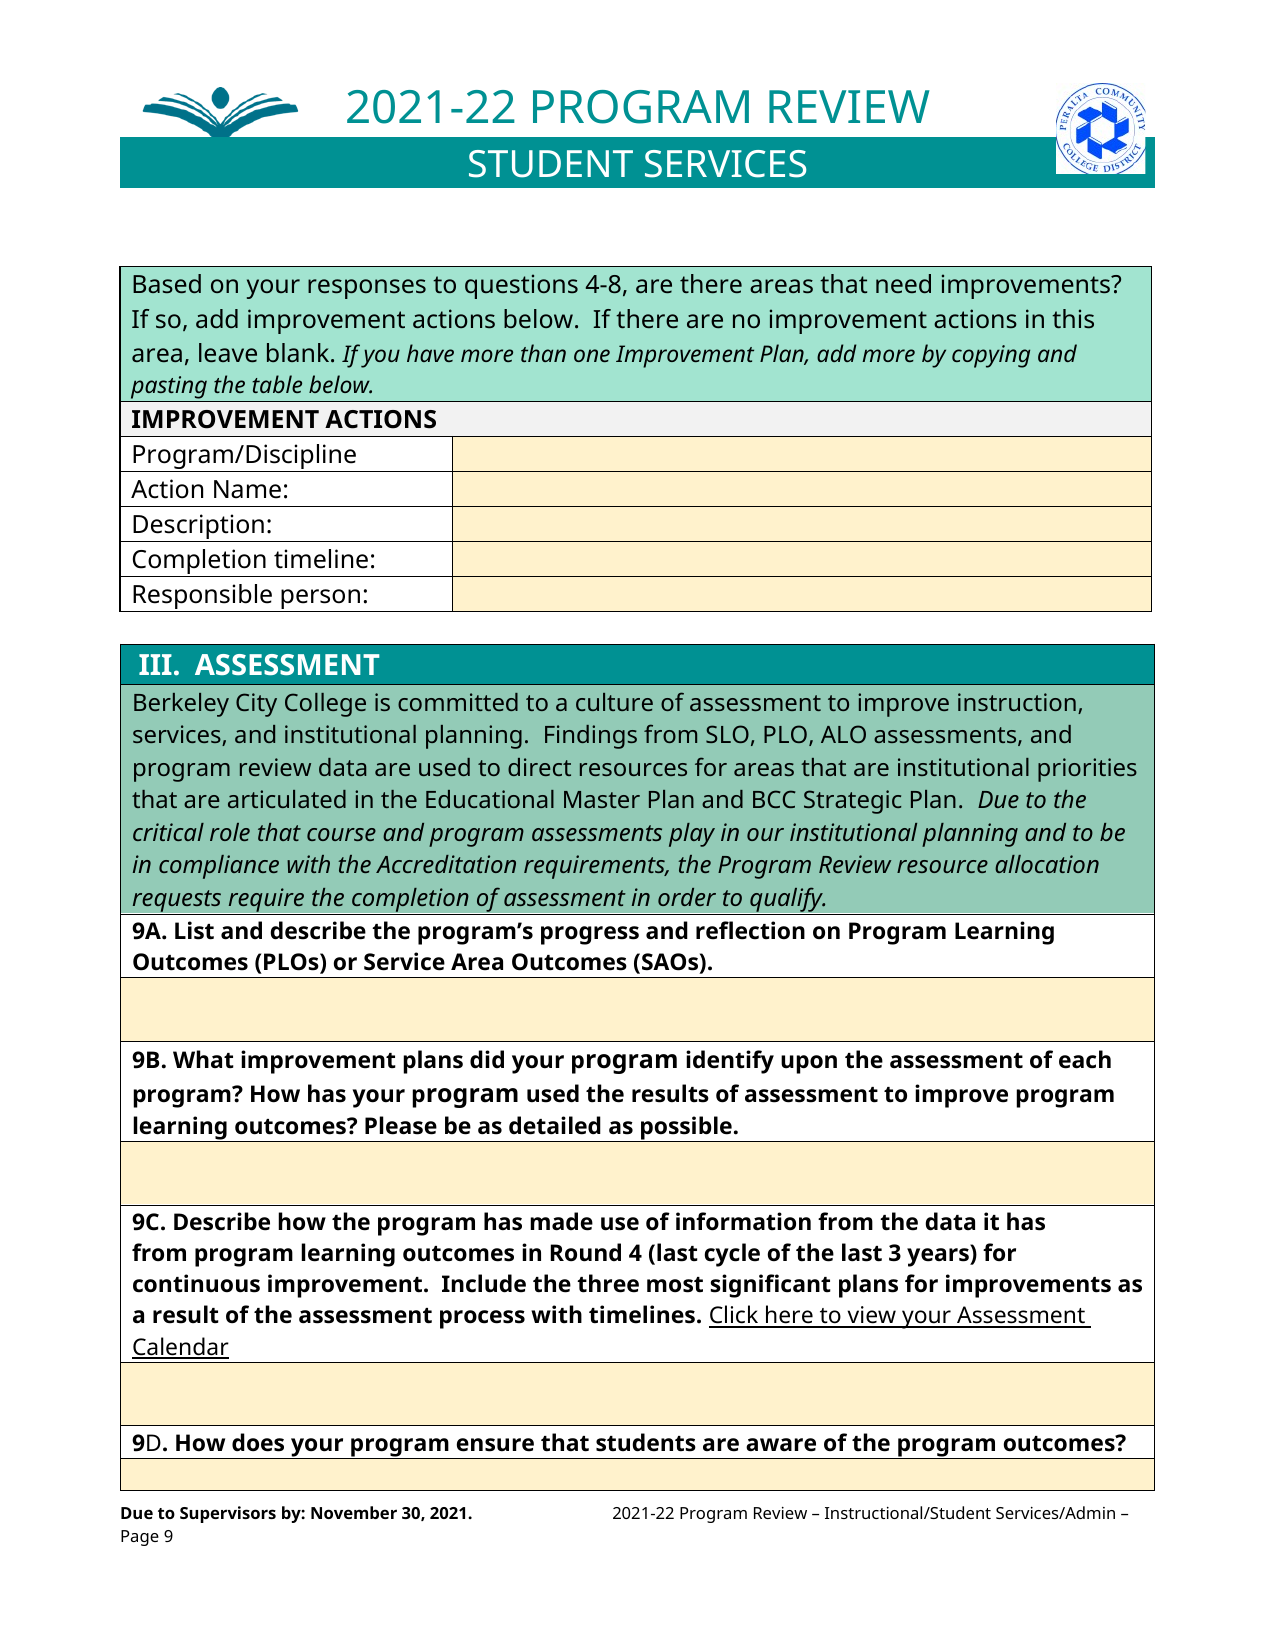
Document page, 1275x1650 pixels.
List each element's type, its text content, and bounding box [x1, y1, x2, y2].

table_cell Berkeley City College is committed to a culture of assessment to improve instruction, services, and institutional planning. Findings from SLO, PLO, ALO assessments, and program review data are used to direct resources for areas that are institutional priorities that are articulated in the Educational Master Plan and BCC Strategic Plan. Due to the critical role that course and program assessments play in our institutional planning and to be in compliance with the Accreditation requirements, the Program Review resource allocation requests require the completion of assessment in order to qualify. [121, 685, 1154, 913]
table_cell [121, 1459, 1154, 1490]
table_header Based on your responses to questions 4-8, are there areas that need improvements? If so, add improvement actions below. If there are no improvement actions in this area, leave blank. If you have more than one Improvement Plan, add more by copying and pasting the table below. [121, 267, 1151, 401]
picture [1056, 83, 1146, 174]
table_cell 9C. Describe how the program has made use of information from the data it has from program learning outcomes in Round 4 (last cycle of the last 3 years) for continuous improvement. Include the three most significant plans for improvements as a result of the assessment process with timelines. Click here to view your Assessment Calendar [121, 1206, 1154, 1362]
table_header ASSESSMENT [121, 645, 1154, 684]
table_cell Responsible person: [121, 577, 452, 611]
table_cell [453, 507, 1151, 541]
table_cell 9A. List and describe the program’s progress and reflection on Program Learning Outcomes (PLOs) or Service Area Outcomes (SAOs). [121, 915, 1154, 977]
table_cell [121, 1363, 1154, 1425]
table_cell [121, 978, 1154, 1041]
table_cell Description: [121, 507, 452, 541]
table_cell [453, 542, 1151, 576]
table_cell [453, 472, 1151, 506]
picture [122, 87, 319, 137]
table_cell 9B. What improvement plans did your program identify upon the assessment of each program? How has your program used the results of assessment to improve program learning outcomes? Please be as detailed as possible. [121, 1042, 1154, 1141]
table_cell Program/Discipline [121, 437, 452, 471]
table_cell Completion timeline: [121, 542, 452, 576]
table_cell [453, 437, 1151, 471]
table_cell IMPROVEMENT ACTIONS [121, 402, 1151, 436]
table_cell 9D. How does your program ensure that students are aware of the program outcomes? [121, 1426, 1154, 1458]
table_cell [453, 577, 1151, 611]
table_cell [121, 1142, 1154, 1204]
table_cell Action Name: [121, 472, 452, 506]
